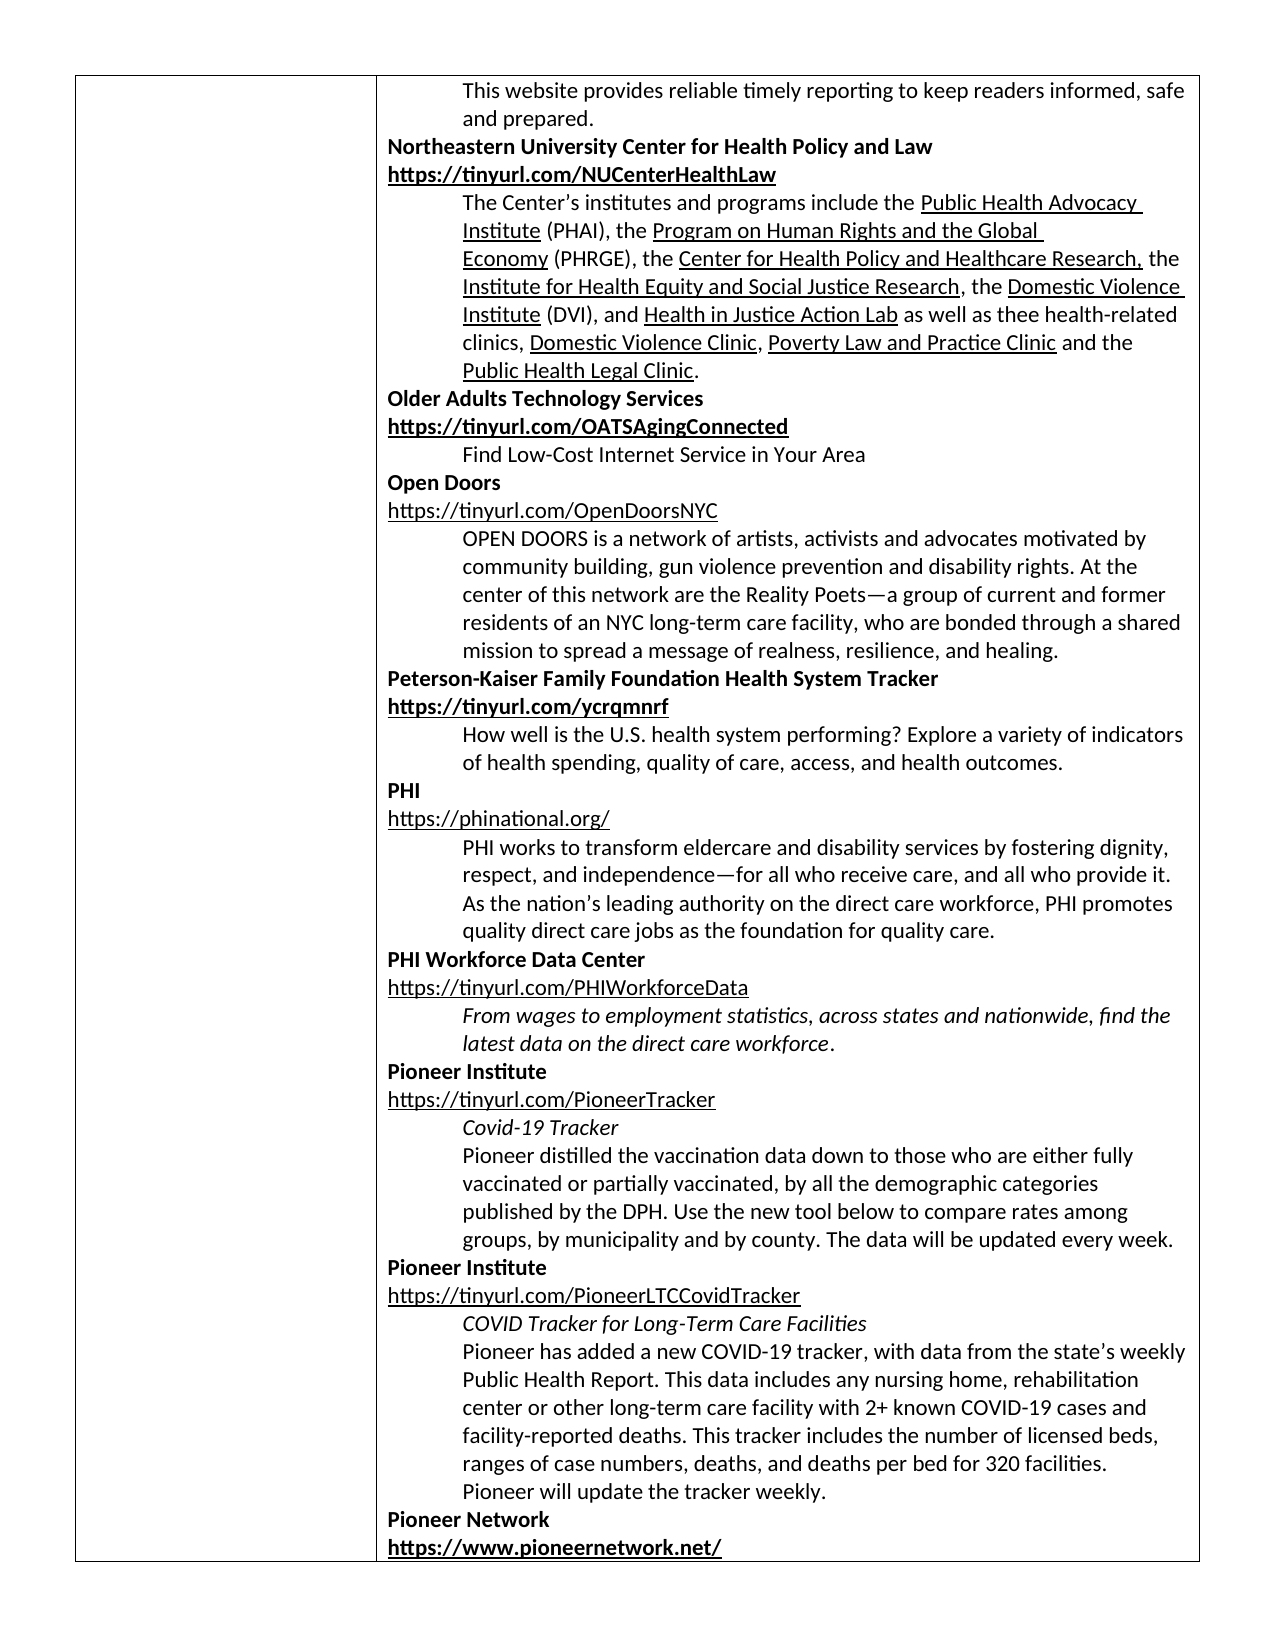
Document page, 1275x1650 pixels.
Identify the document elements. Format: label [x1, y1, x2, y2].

table_cell [377, 76, 1199, 1561]
table_cell [76, 76, 376, 1561]
